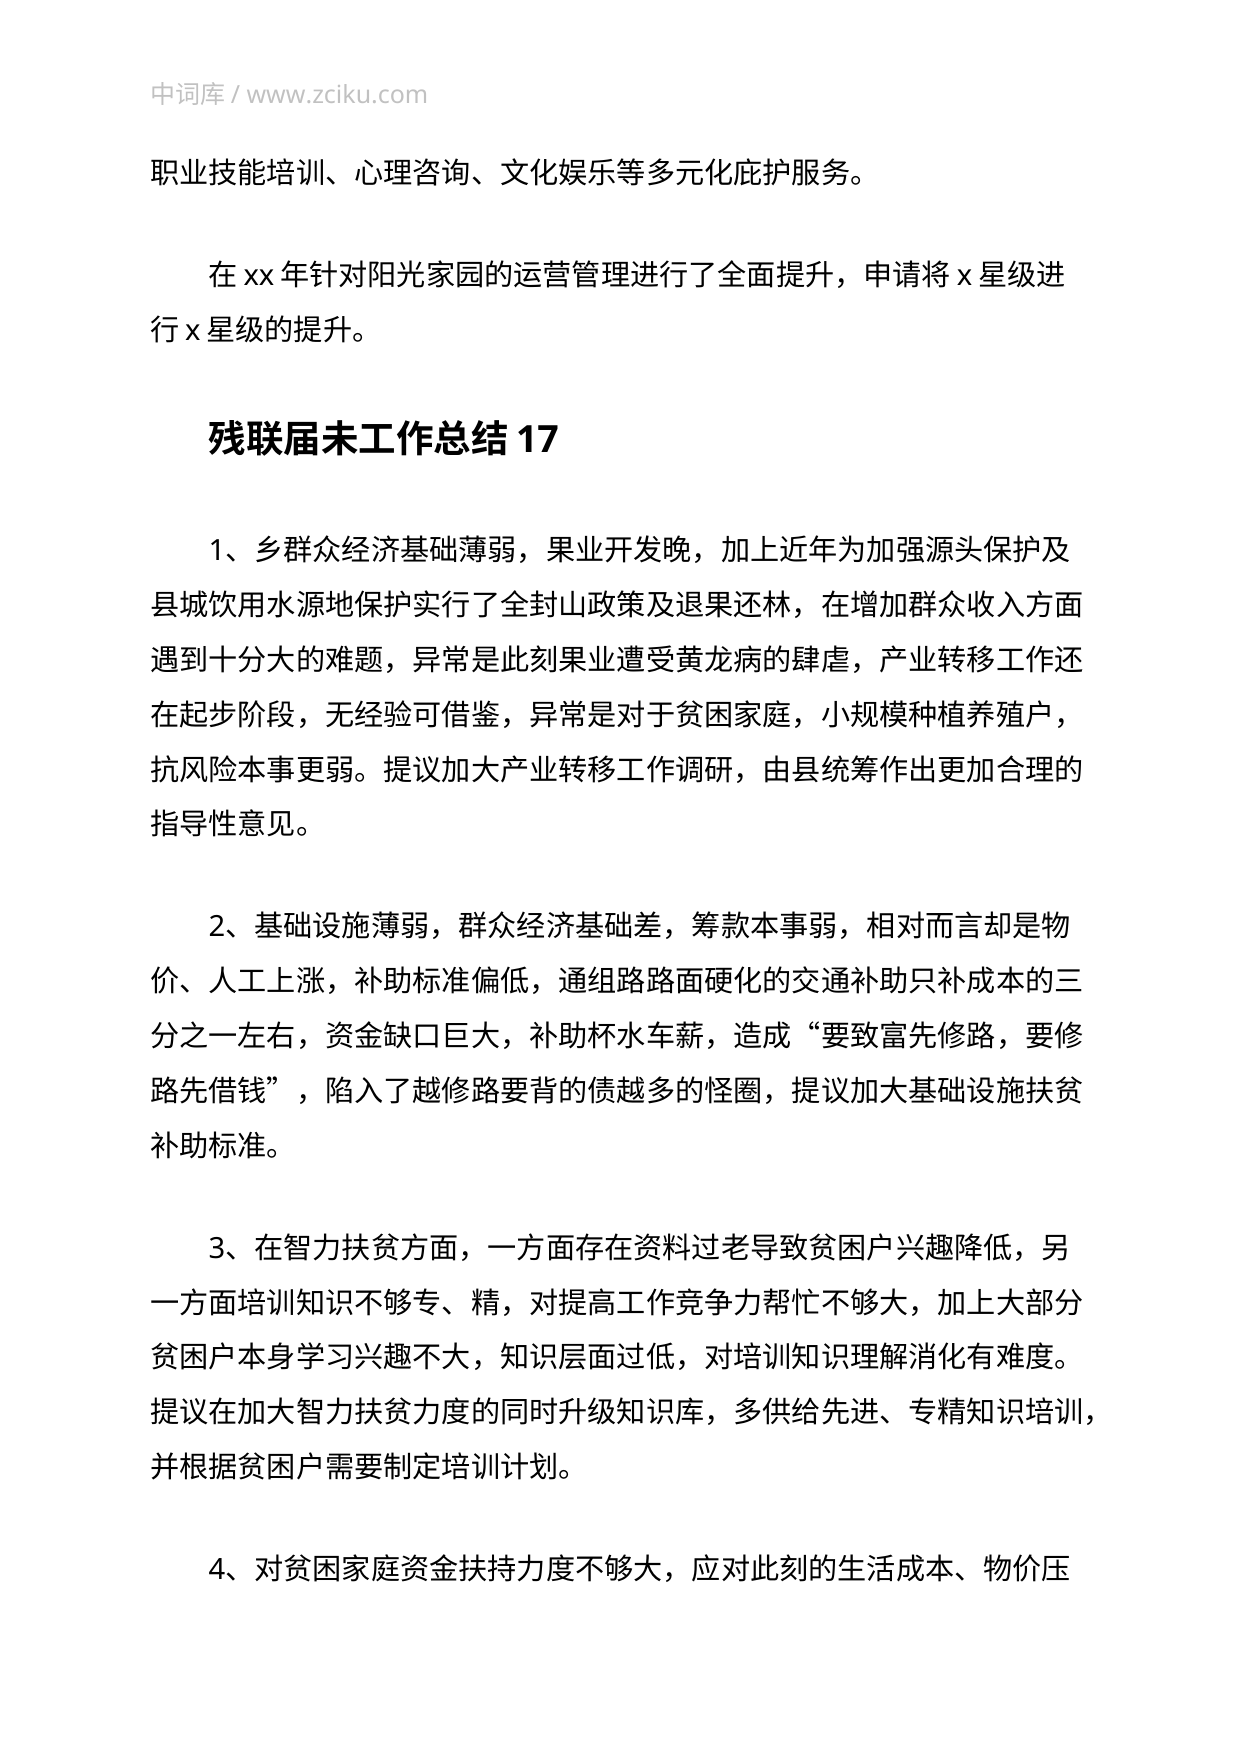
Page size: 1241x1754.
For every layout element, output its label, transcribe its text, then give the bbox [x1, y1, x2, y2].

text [150, 150, 1090, 192]
text 1、乡群众经济基础薄弱，果业开发晚，加上近年为加强源头保护及县城饮用水源地保护实行了全封山政策及退果还林，在增加群众收入方面遇到十分大的难题，异常是此刻果业遭受黄龙病的肆虐，产业转移工作还在起步阶段，无经验可借鉴，异常是对于贫困家庭，小规模种植养殖户，抗风险本事更弱。提议加大产业转移工作调研，由县统筹作出更加合理的指导性意见。 [150, 526, 1090, 843]
text 2、基础设施薄弱，群众经济基础差，筹款本事弱，相对而言却是物价、人工上涨，补助标准偏低，通组路路面硬化的交通补助只补成本的三分之一左右，资金缺口巨大，补助杯水车薪，造成“要致富先修路，要修路先借钱”，陷入了越修路要背的债越多的怪圈，提议加大基础设施扶贫补助标准。 [150, 903, 1090, 1165]
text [150, 1546, 1090, 1588]
text 残联届未工作总结17 [150, 409, 1090, 463]
text 在xx年针对阳光家园的运营管理进行了全面提升，申请将x星级进行x星级的提升。 [150, 252, 1090, 349]
text 3、在智力扶贫方面，一方面存在资料过老导致贫困户兴趣降低，另一方面培训知识不够专、精，对提高工作竞争力帮忙不够大，加上大部分贫困户本身学习兴趣不大，知识层面过低，对培训知识理解消化有难度。提议在加大智力扶贫力度的同时升级知识库，多供给先进、专精知识培训，并根据贫困户需要制定培训计划。 [150, 1224, 1090, 1486]
